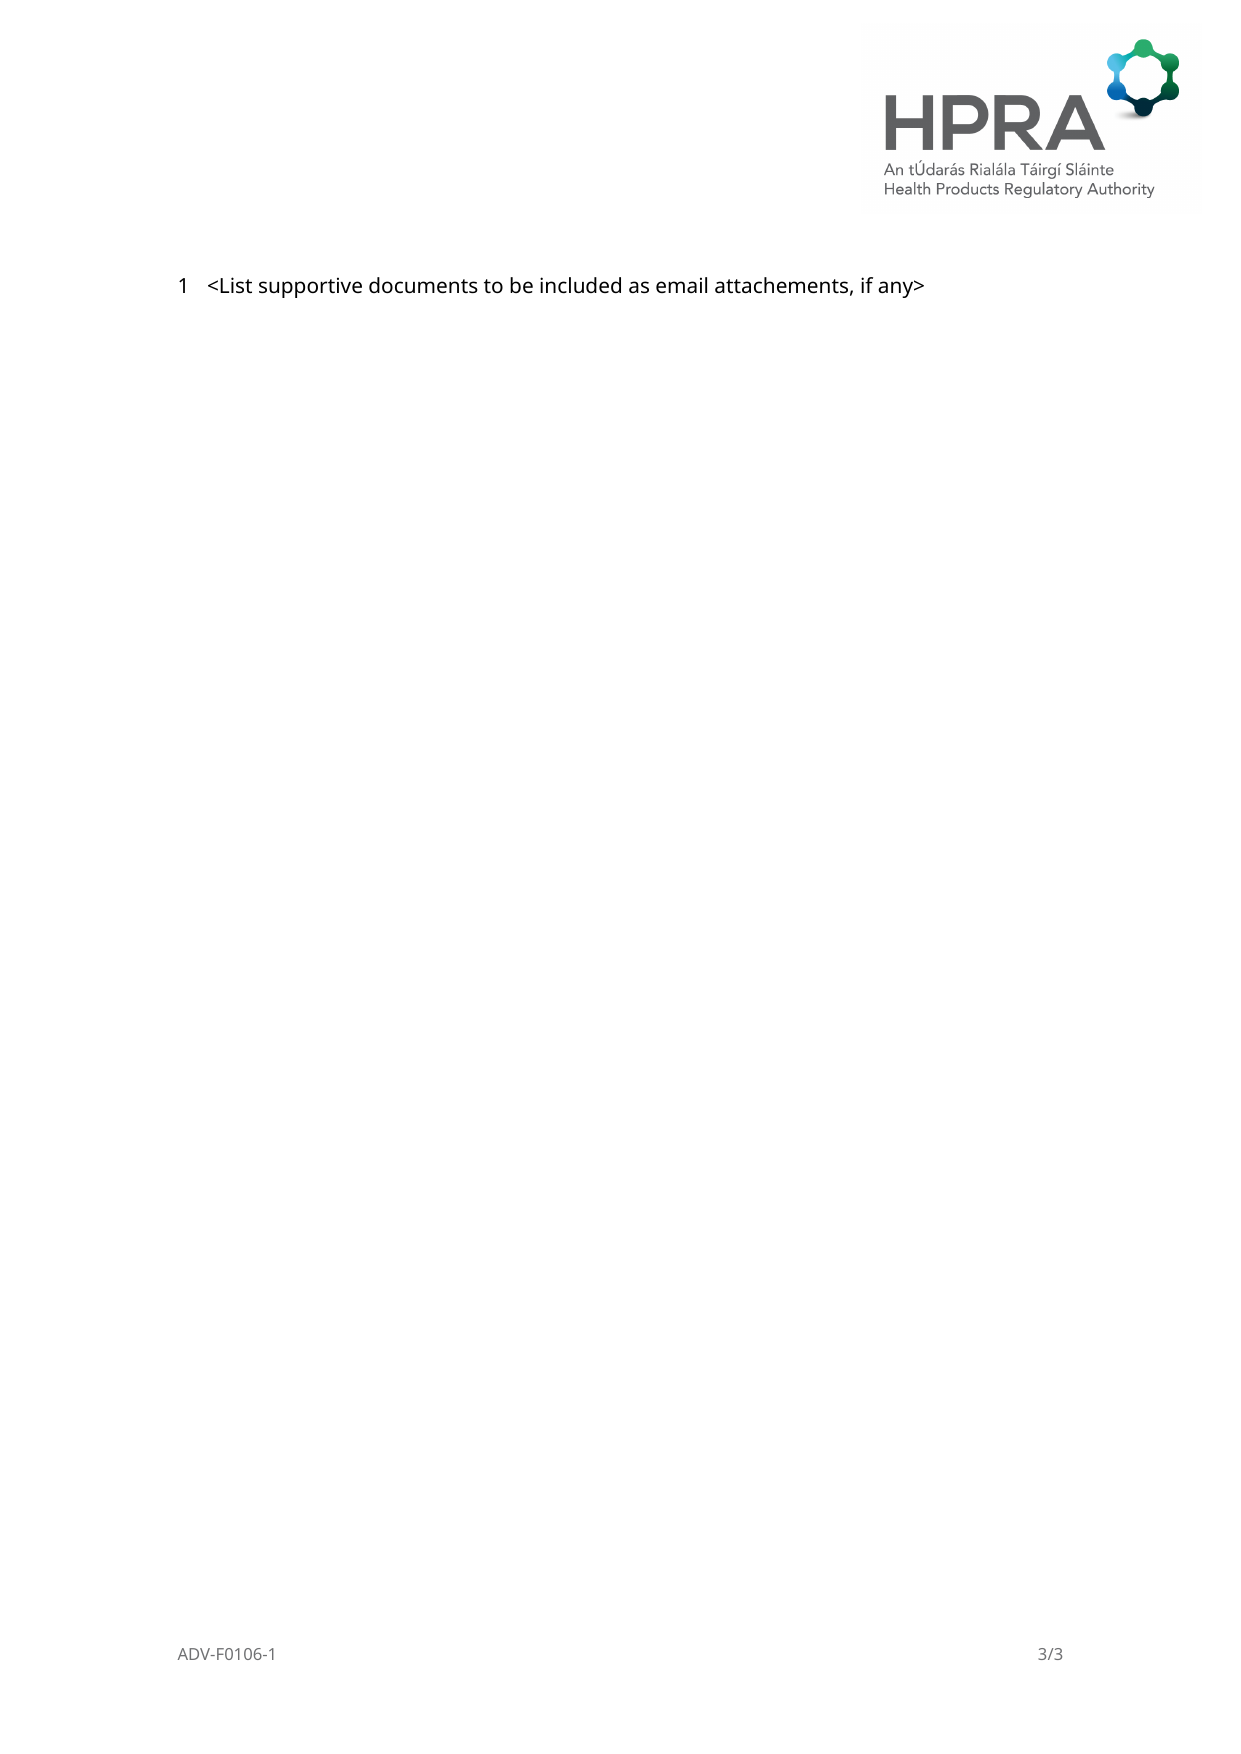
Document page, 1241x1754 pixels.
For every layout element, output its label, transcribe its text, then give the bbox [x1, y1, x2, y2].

picture [860, 23, 1203, 214]
list <List supportive documents to be included as email attachements, if any> [177, 271, 1063, 299]
